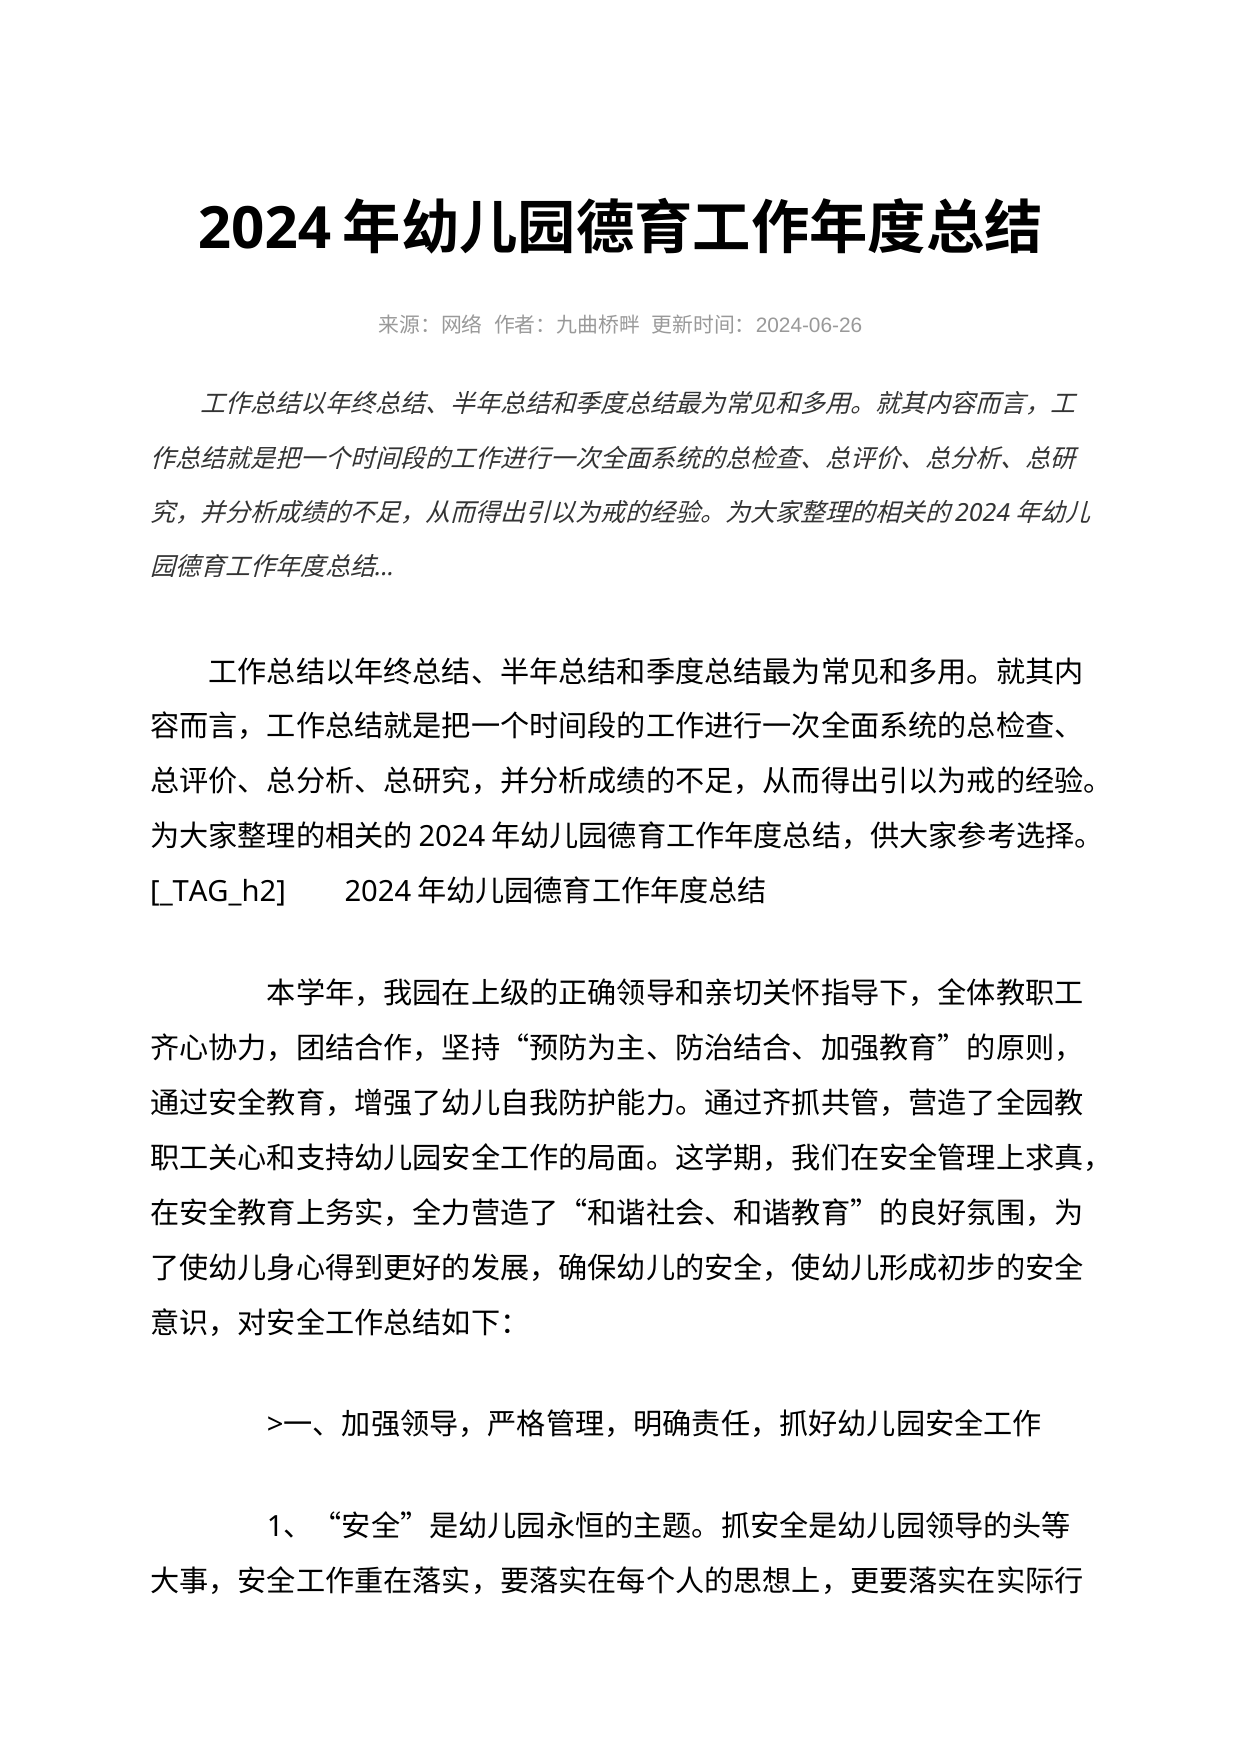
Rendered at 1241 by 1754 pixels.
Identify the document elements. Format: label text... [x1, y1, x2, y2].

text 来源：网络 作者：九曲桥畔 更新时间：2024-06-26 [150, 313, 1090, 337]
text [150, 1503, 1090, 1600]
text 本学年，我园在上级的正确领导和亲切关怀指导下，全体教职工齐心协力，团结合作，坚持“预防为主、防治结合、加强教育”的原则，通过安全教育，增强了幼儿自我防护能力。通过齐抓共管，营造了全园教职工关心和支持幼儿园安全工作的局面。这学期，我们在安全管理上求真，在安全教育上务实，全力营造了“和谐社会、和谐教育”的良好氛围，为了使幼儿身心得到更好的发展，确保幼儿的安全，使幼儿形成初步的安全意识，对安全工作总结如下： [150, 970, 1090, 1341]
text 工作总结以年终总结、半年总结和季度总结最为常见和多用。就其内容而言，工作总结就是把一个时间段的工作进行一次全面系统的总检查、总评价、总分析、总研究，并分析成绩的不足，从而得出引以为戒的经验。为大家整理的相关的2024年幼儿园德育工作年度总结，供大家参考选择。[_TAG_h2] 2024年幼儿园德育工作年度总结 [150, 648, 1090, 910]
subtitle 2024年幼儿园德育工作年度总结 [150, 181, 1090, 266]
text 工作总结以年终总结、半年总结和季度总结最为常见和多用。就其内容而言，工作总结就是把一个时间段的工作进行一次全面系统的总检查、总评价、总分析、总研究，并分析成绩的不足，从而得出引以为戒的经验。为大家整理的相关的2024年幼儿园德育工作年度总结... [150, 384, 1090, 583]
text >一、加强领导，严格管理，明确责任，抓好幼儿园安全工作 [150, 1401, 1090, 1443]
